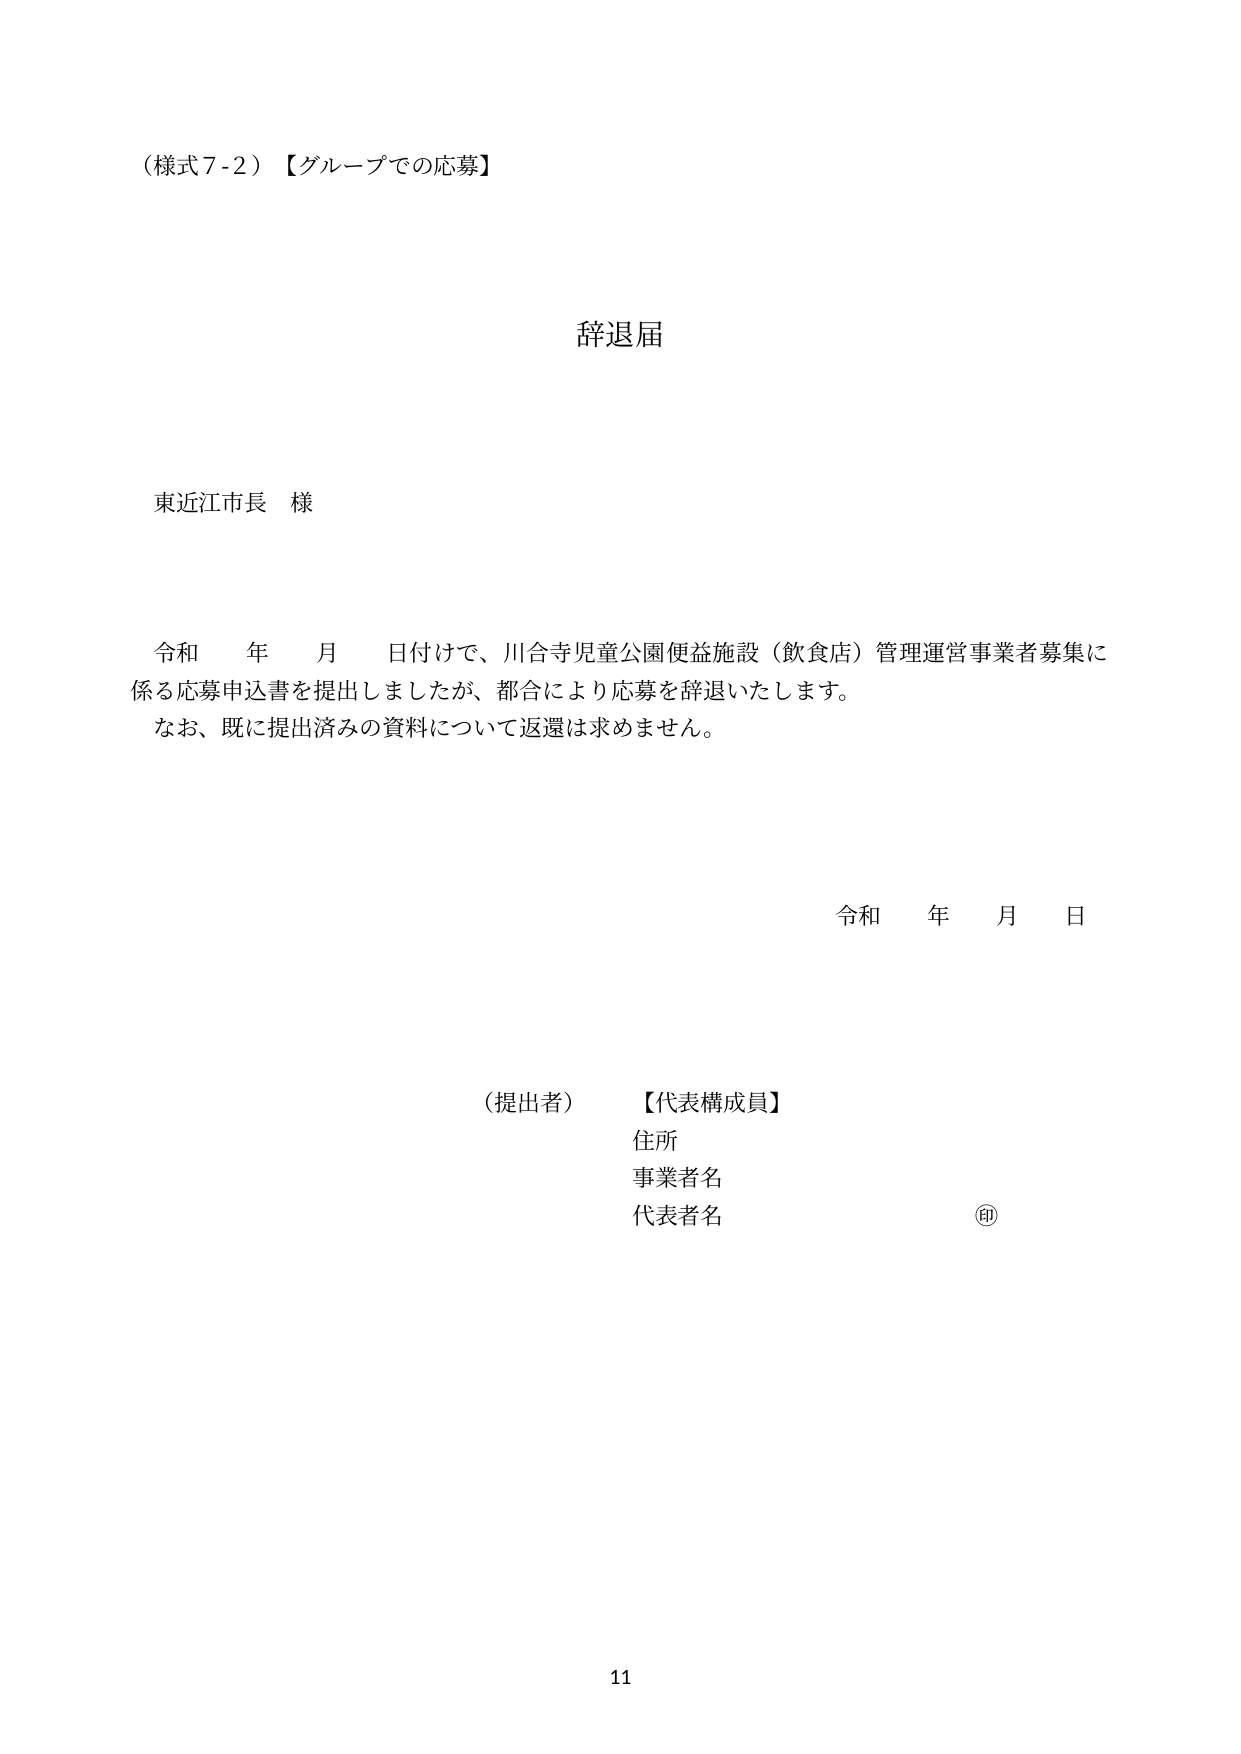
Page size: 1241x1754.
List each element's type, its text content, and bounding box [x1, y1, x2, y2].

text 令和 年 月 日 [130, 896, 1087, 933]
text （様式７-２）【グループでの応募】 [130, 146, 1110, 183]
text （提出者） 【代表構成員】 [471, 1083, 1110, 1121]
text 住所 [471, 1121, 1110, 1158]
text 事業者名 [471, 1158, 1110, 1196]
text 代表者名 ㊞ [471, 1196, 1110, 1233]
text 辞退届 [130, 296, 1110, 371]
text 令和 年 月 日付けで、川合寺児童公園便益施設（飲食店）管理運営事業者募集に係る応募申込書を提出しましたが、都合により応募を辞退いたします。 [130, 633, 1110, 708]
text なお、既に提出済みの資料について返還は求めません。 [130, 708, 1110, 746]
text 東近江市長 様 [130, 483, 1110, 521]
